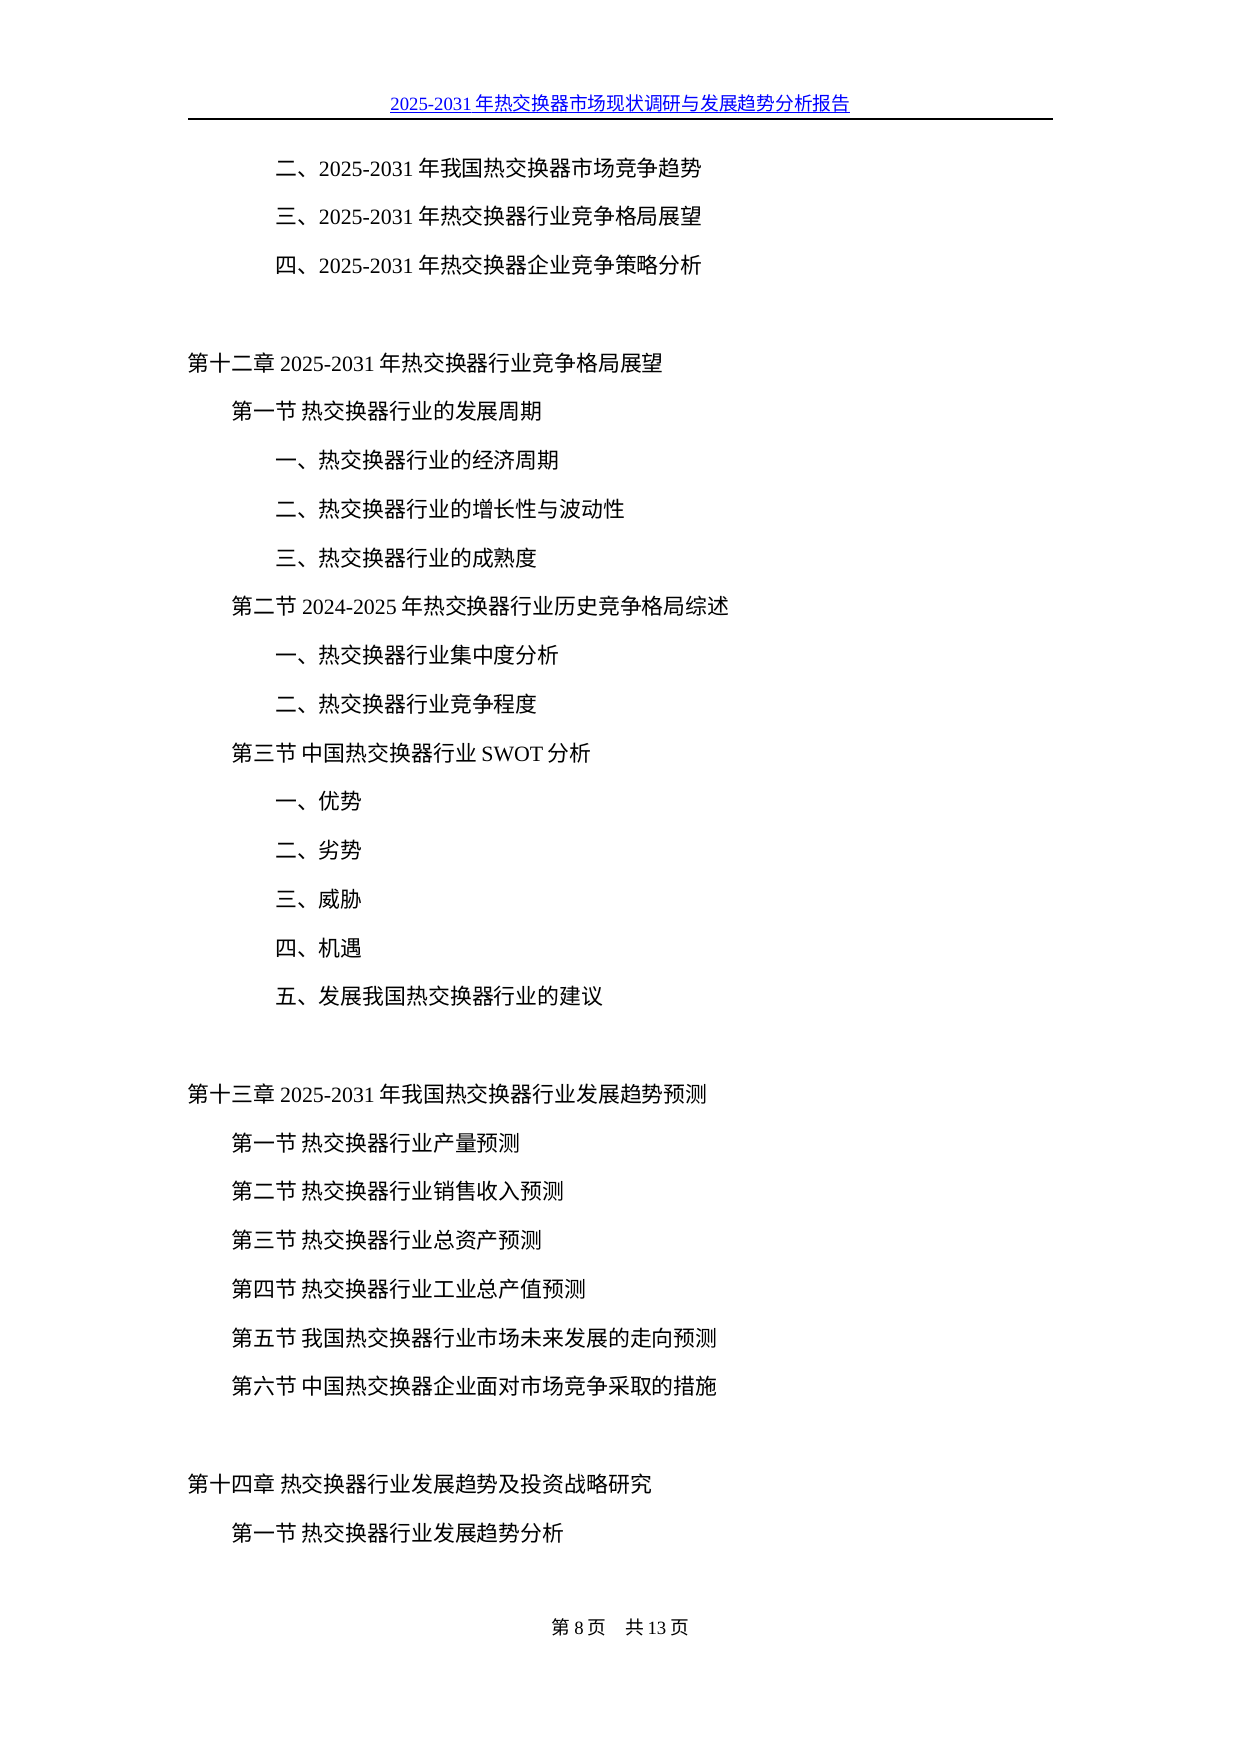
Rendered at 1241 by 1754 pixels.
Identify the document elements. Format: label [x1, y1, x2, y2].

text [187, 150, 1053, 1548]
